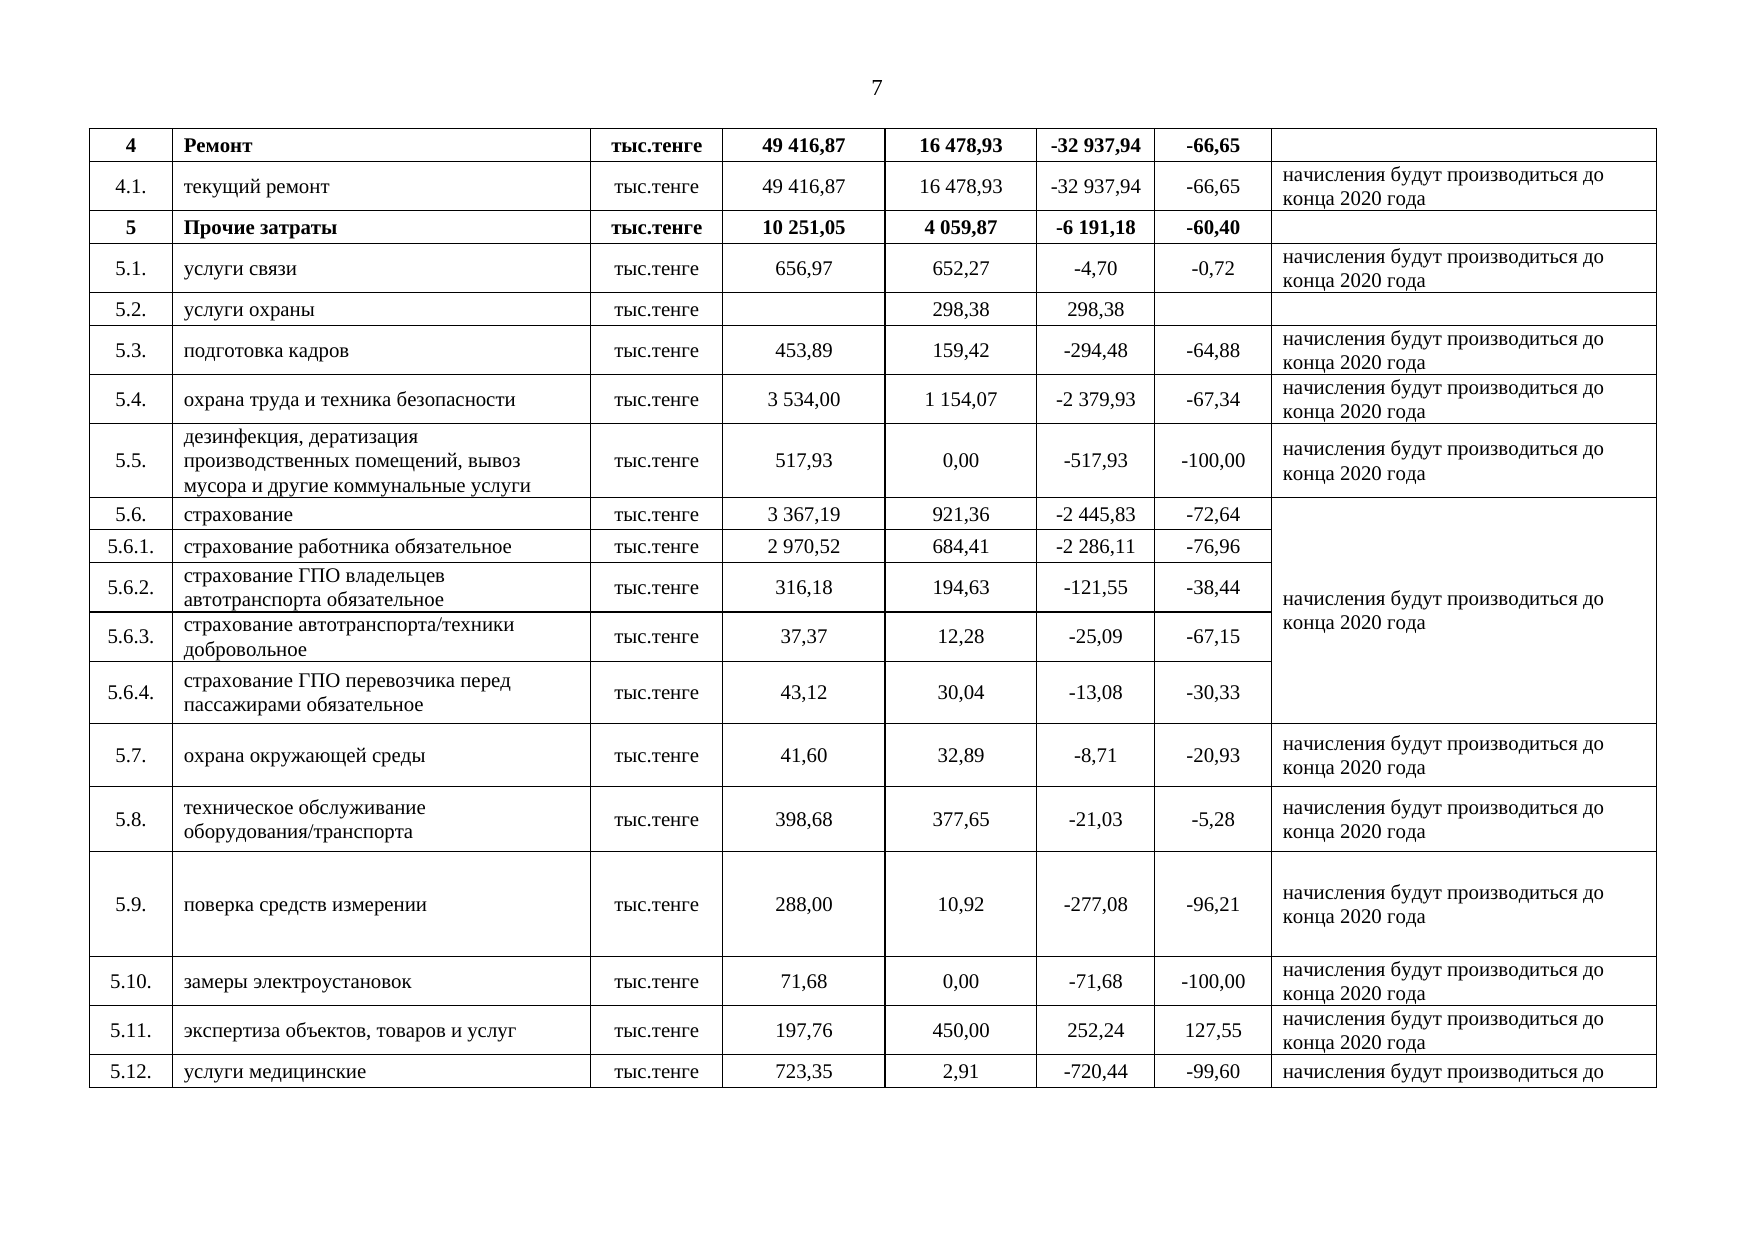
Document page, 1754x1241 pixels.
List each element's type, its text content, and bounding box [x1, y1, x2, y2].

table_cell 4 [90, 129, 172, 161]
table_cell 5.6.1. [90, 530, 172, 562]
table_cell 398,68 [723, 787, 884, 851]
table_cell 5.6.4. [90, 662, 172, 723]
table_cell [1272, 211, 1656, 243]
table_cell начисления будут производиться до конца 2020 года [1272, 162, 1656, 210]
table_cell охрана окружающей среды [173, 724, 590, 786]
table_cell 41,60 [723, 724, 884, 786]
table_cell тыс.тенге [591, 613, 722, 661]
table_cell замеры электроустановок [173, 957, 590, 1005]
table_cell тыс.тенге [591, 498, 722, 529]
table_cell тыс.тенге [591, 129, 722, 161]
table_cell тыс.тенге [591, 530, 722, 562]
table_cell 656,97 [723, 244, 884, 292]
table_cell страхование ГПО перевозчика перед пассажирами обязательное [173, 662, 590, 723]
table_cell 16 478,93 [886, 162, 1036, 210]
table_cell 298,38 [1037, 293, 1154, 325]
table_cell 197,76 [723, 1006, 884, 1054]
table_cell услуги связи [173, 244, 590, 292]
table_cell тыс.тенге [591, 1006, 722, 1054]
table_cell тыс.тенге [591, 244, 722, 292]
table_cell 5.7. [90, 724, 172, 786]
table_cell начисления будут производиться до конца 2020 года [1272, 244, 1656, 292]
table_cell [1155, 293, 1271, 325]
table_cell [1272, 1055, 1656, 1087]
table_cell экспертиза объектов, товаров и услуг [173, 1006, 590, 1054]
table_cell -100,00 [1155, 957, 1271, 1005]
table_cell 517,93 [723, 424, 884, 497]
table_cell 5.11. [90, 1006, 172, 1054]
table_cell тыс.тенге [591, 162, 722, 210]
table_cell 453,89 [723, 326, 884, 374]
table_cell -25,09 [1037, 613, 1154, 661]
table_cell 16 478,93 [886, 129, 1036, 161]
table_cell тыс.тенге [591, 787, 722, 851]
table_cell начисления будут производиться до конца 2020 года [1272, 498, 1656, 723]
table_cell 10 251,05 [723, 211, 884, 243]
table_cell 3 367,19 [723, 498, 884, 529]
table_cell 30,04 [886, 662, 1036, 723]
table_cell страхование работника обязательное [173, 530, 590, 562]
table_cell 5.5. [90, 424, 172, 497]
table_cell -2 286,11 [1037, 530, 1154, 562]
table_cell 5.6.3. [90, 613, 172, 661]
table_cell 288,00 [723, 852, 884, 956]
table_cell -517,93 [1037, 424, 1154, 497]
table_cell начисления будут производиться до конца 2020 года [1272, 852, 1656, 956]
table_cell 252,24 [1037, 1006, 1154, 1054]
table_cell 5.8. [90, 787, 172, 851]
table_cell -64,88 [1155, 326, 1271, 374]
table_cell -294,48 [1037, 326, 1154, 374]
table_cell страхование автотранспорта/техники добровольное [173, 613, 590, 661]
table_cell -100,00 [1155, 424, 1271, 497]
table_cell 723,35 [723, 1055, 884, 1087]
table_cell 5.2. [90, 293, 172, 325]
table_cell -20,93 [1155, 724, 1271, 786]
table_cell 5.6.2. [90, 563, 172, 611]
table_cell 4.1. [90, 162, 172, 210]
table_cell -32 937,94 [1037, 129, 1154, 161]
table_cell 652,27 [886, 244, 1036, 292]
table_cell 1 154,07 [886, 375, 1036, 423]
table_cell 684,41 [886, 530, 1036, 562]
table_cell -2 379,93 [1037, 375, 1154, 423]
table_cell 5.3. [90, 326, 172, 374]
table_cell 127,55 [1155, 1006, 1271, 1054]
table_cell Ремонт [173, 129, 590, 161]
table_cell 377,65 [886, 787, 1036, 851]
table_cell 2,91 [886, 1055, 1036, 1087]
table_cell подготовка кадров [173, 326, 590, 374]
table_cell -121,55 [1037, 563, 1154, 611]
table_cell [1272, 293, 1656, 325]
table_cell 298,38 [886, 293, 1036, 325]
table_cell дезинфекция, дератизация производственных помещений, вывоз мусора и другие коммунальные услуги [173, 424, 590, 497]
table_cell тыс.тенге [591, 852, 722, 956]
table_cell 5.12. [90, 1055, 172, 1087]
table_cell 4 059,87 [886, 211, 1036, 243]
table_cell 5.6. [90, 498, 172, 529]
table_cell -4,70 [1037, 244, 1154, 292]
table_cell -99,60 [1155, 1055, 1271, 1087]
table_cell 316,18 [723, 563, 884, 611]
table_cell -66,65 [1155, 129, 1271, 161]
table_cell -720,44 [1037, 1055, 1154, 1087]
table_cell -72,64 [1155, 498, 1271, 529]
table_cell 5.4. [90, 375, 172, 423]
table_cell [1272, 1006, 1656, 1054]
table_cell -66,65 [1155, 162, 1271, 210]
table_cell начисления будут производиться до конца 2020 года [1272, 326, 1656, 374]
table_cell тыс.тенге [591, 424, 722, 497]
table_cell услуги медицинские [173, 1055, 590, 1087]
table_cell 2 970,52 [723, 530, 884, 562]
table_cell -76,96 [1155, 530, 1271, 562]
table_cell начисления будут производиться до конца 2020 года [1272, 424, 1656, 497]
table_cell -2 445,83 [1037, 498, 1154, 529]
table_cell -96,21 [1155, 852, 1271, 956]
table_cell тыс.тенге [591, 1055, 722, 1087]
table_cell 3 534,00 [723, 375, 884, 423]
table_cell -5,28 [1155, 787, 1271, 851]
table_cell -38,44 [1155, 563, 1271, 611]
table_cell тыс.тенге [591, 211, 722, 243]
table_cell начисления будут производиться до конца 2020 года [1272, 787, 1656, 851]
table_cell тыс.тенге [591, 293, 722, 325]
table_cell -32 937,94 [1037, 162, 1154, 210]
table_cell 921,36 [886, 498, 1036, 529]
table_cell начисления будут производиться до конца 2020 года [1272, 375, 1656, 423]
table_cell тыс.тенге [591, 326, 722, 374]
table_cell 5.10. [90, 957, 172, 1005]
table_cell -71,68 [1037, 957, 1154, 1005]
table_cell тыс.тенге [591, 375, 722, 423]
table_cell техническое обслуживание оборудования/транспорта [173, 787, 590, 851]
table_cell 0,00 [886, 424, 1036, 497]
table_cell страхование [173, 498, 590, 529]
table_cell 49 416,87 [723, 162, 884, 210]
table_cell тыс.тенге [591, 662, 722, 723]
table_cell -277,08 [1037, 852, 1154, 956]
table_cell начисления будут производиться до конца 2020 года [1272, 957, 1656, 1005]
table_cell 450,00 [886, 1006, 1036, 1054]
table_cell 10,92 [886, 852, 1036, 956]
table_cell Прочие затраты [173, 211, 590, 243]
table_cell текущий ремонт [173, 162, 590, 210]
table_cell тыс.тенге [591, 563, 722, 611]
table_cell -30,33 [1155, 662, 1271, 723]
table_cell -13,08 [1037, 662, 1154, 723]
table_cell 37,37 [723, 613, 884, 661]
table_cell страхование ГПО владельцев автотранспорта обязательное [173, 563, 590, 611]
table_cell -0,72 [1155, 244, 1271, 292]
table_cell -6 191,18 [1037, 211, 1154, 243]
table_cell -67,15 [1155, 613, 1271, 661]
table_cell -60,40 [1155, 211, 1271, 243]
table_cell услуги охраны [173, 293, 590, 325]
table_cell 5.9. [90, 852, 172, 956]
table_cell 5.1. [90, 244, 172, 292]
table_cell 194,63 [886, 563, 1036, 611]
table_cell 0,00 [886, 957, 1036, 1005]
table_cell [723, 293, 884, 325]
table_cell 71,68 [723, 957, 884, 1005]
table_cell 43,12 [723, 662, 884, 723]
table_cell [1272, 129, 1656, 161]
table_cell 159,42 [886, 326, 1036, 374]
table_cell поверка средств измерении [173, 852, 590, 956]
table_cell охрана труда и техника безопасности [173, 375, 590, 423]
table_cell 49 416,87 [723, 129, 884, 161]
table_cell начисления будут производиться до конца 2020 года [1272, 724, 1656, 786]
table_cell 12,28 [886, 613, 1036, 661]
table_cell 5 [90, 211, 172, 243]
table_cell 32,89 [886, 724, 1036, 786]
table_cell -67,34 [1155, 375, 1271, 423]
table_cell тыс.тенге [591, 957, 722, 1005]
table_cell тыс.тенге [591, 724, 722, 786]
table_cell -8,71 [1037, 724, 1154, 786]
table_cell -21,03 [1037, 787, 1154, 851]
